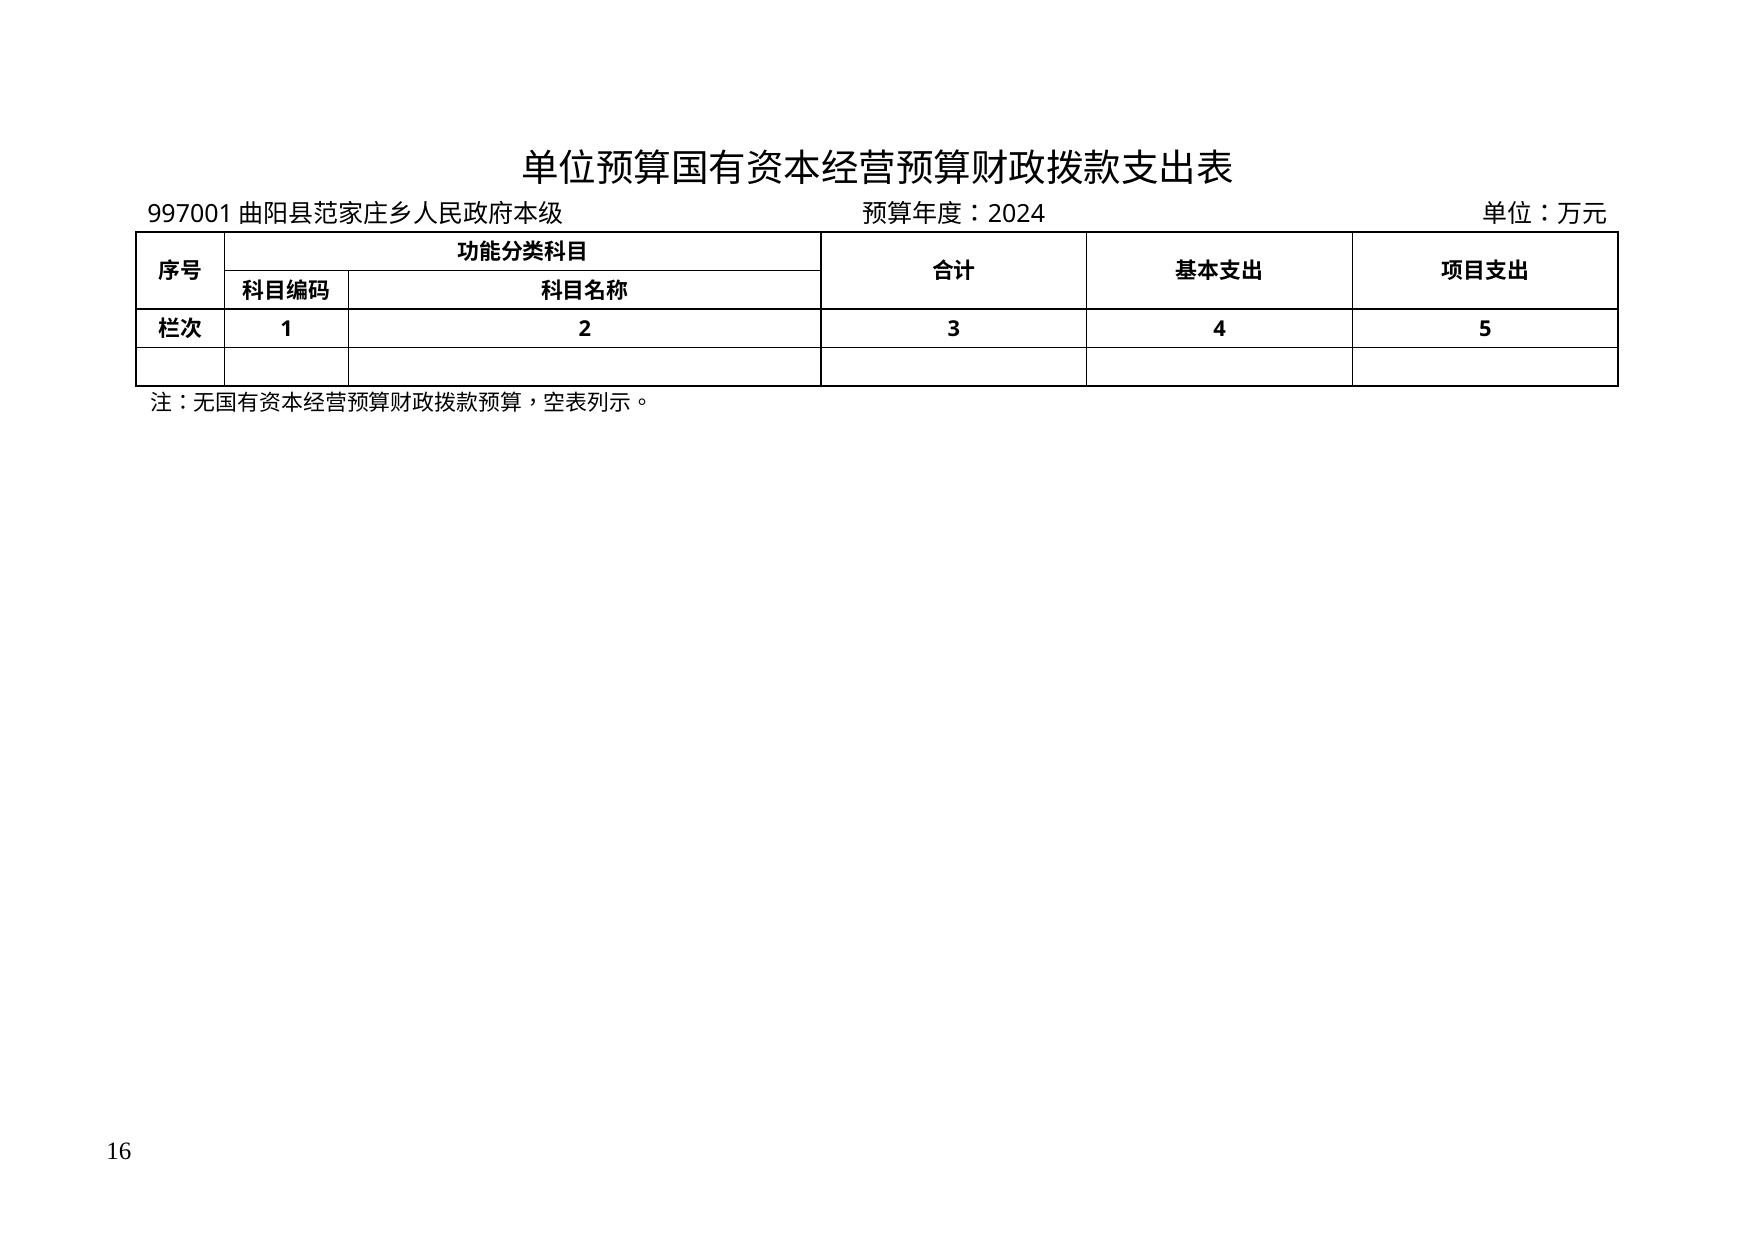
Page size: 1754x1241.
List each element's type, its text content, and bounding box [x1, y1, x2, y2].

text 单位预算国有资本经营预算财政拨款支出表 [106, 142, 1648, 193]
table_cell [1087, 348, 1352, 385]
table_cell 项目支出 [1353, 233, 1617, 308]
table_cell 3 [822, 310, 1086, 347]
table_cell [822, 348, 1086, 385]
table_cell [1353, 348, 1617, 385]
table_cell 合计 [822, 233, 1086, 308]
text 注：无国有资本经营预算财政拨款预算，空表列示。 [106, 387, 1648, 416]
table_cell 功能分类科目 [225, 233, 820, 270]
table_cell 科目名称 [349, 271, 820, 308]
table_cell 基本支出 [1087, 233, 1352, 308]
table_cell 序号 [137, 233, 224, 308]
table_header 单位：万元 [1087, 195, 1617, 231]
table_cell [137, 348, 224, 385]
table_cell 科目编码 [225, 271, 348, 308]
table_cell [349, 348, 820, 385]
table_cell 4 [1087, 310, 1352, 347]
table_cell 1 [225, 310, 348, 347]
table_header 997001曲阳县范家庄乡人民政府本级 [137, 195, 820, 231]
table_cell 2 [349, 310, 820, 347]
table_cell 5 [1353, 310, 1617, 347]
table_cell 栏次 [137, 310, 224, 347]
table_cell [225, 348, 348, 385]
table_header 预算年度：2024 [822, 195, 1086, 231]
